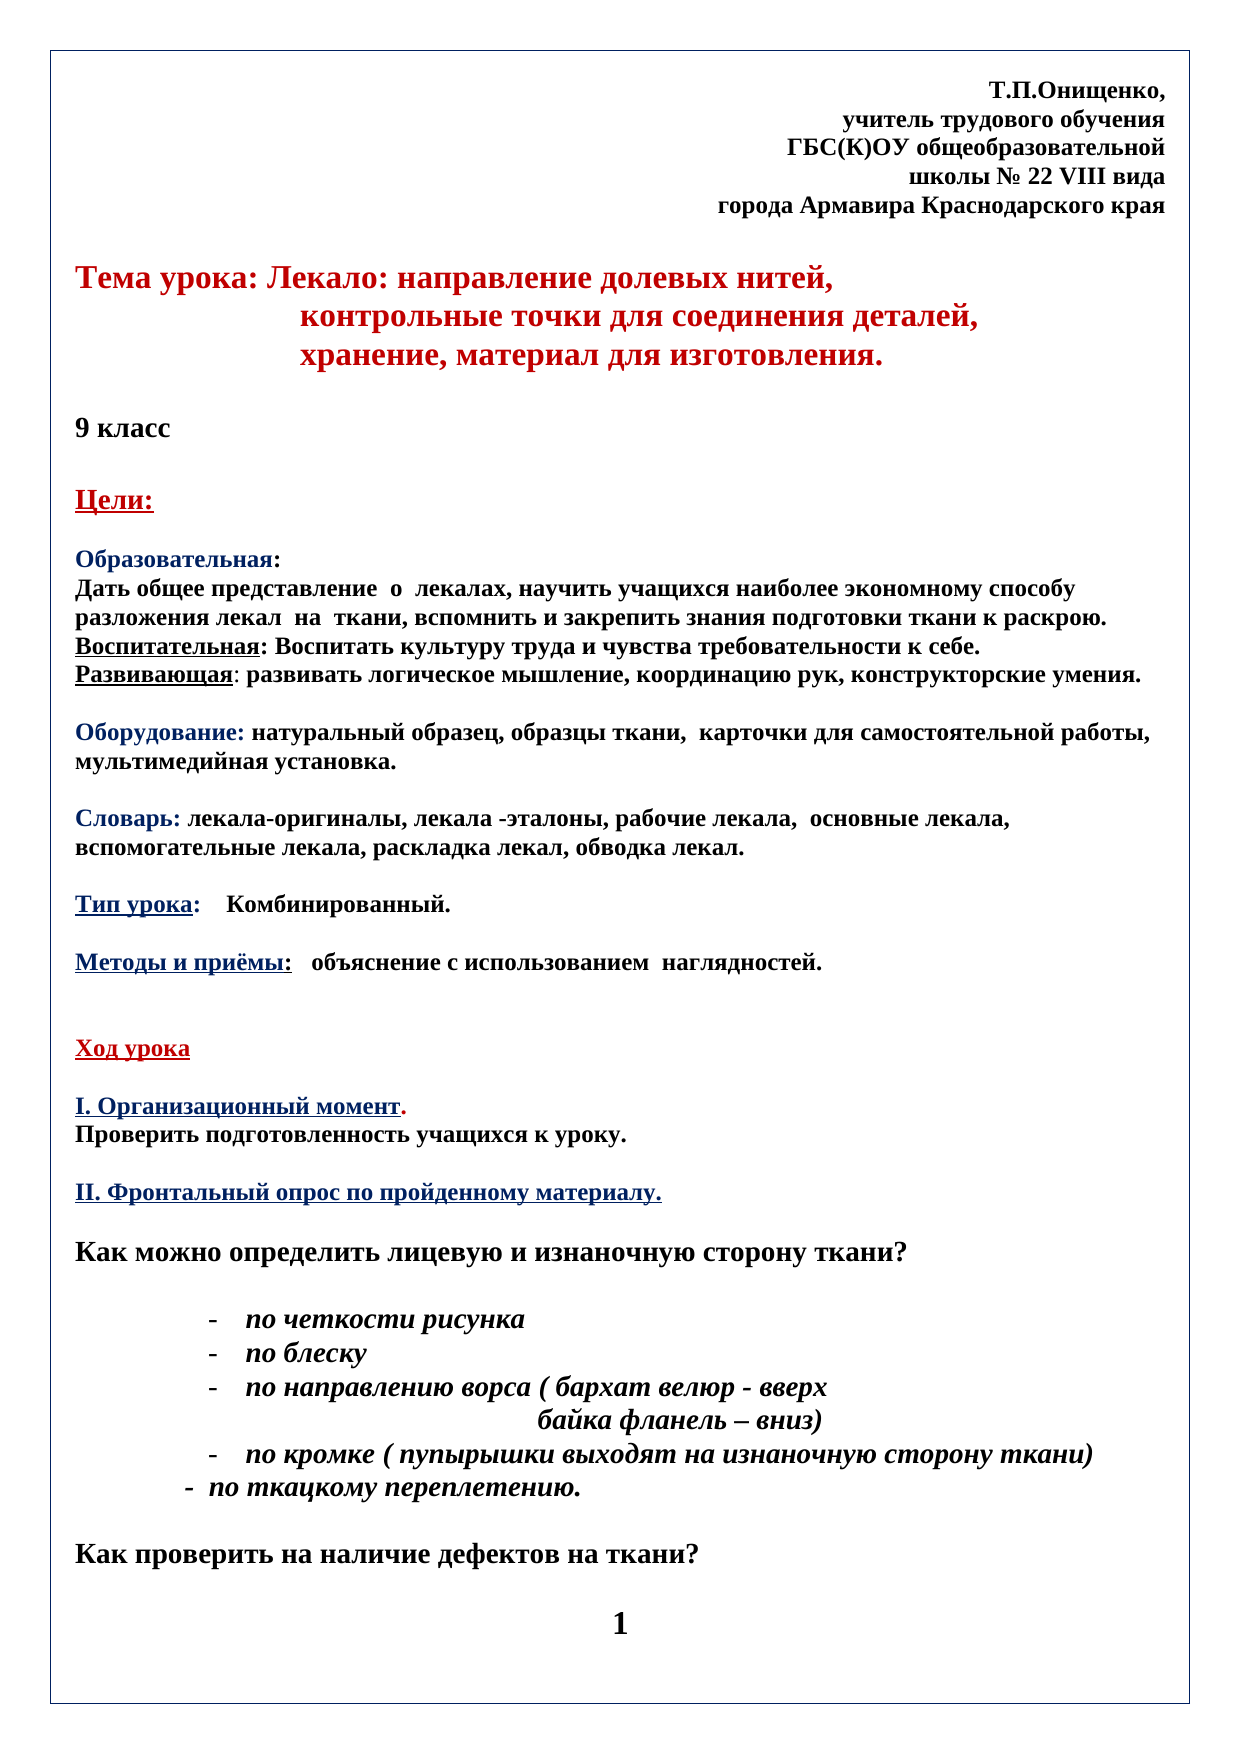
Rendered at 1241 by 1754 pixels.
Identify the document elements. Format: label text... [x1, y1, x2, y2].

text города Армавира Краснодарского края [75, 190, 1165, 219]
text школы № 22 VIII вида [75, 161, 1165, 190]
text Методы и приёмы: объяснение с использованием наглядностей. [75, 947, 1165, 976]
list по направлению ворса ( бархат велюр - вверх [208, 1369, 1165, 1402]
list по кромке ( пупырышки выходят на изнаночную сторону ткани) [208, 1436, 1165, 1469]
text Развивающая: развивать логическое мышление, координацию рук, конструкторские умения. [75, 659, 1165, 688]
text Образовательная: [75, 544, 1165, 573]
text Как можно определить лицевую и изнаночную сторону ткани? [75, 1234, 1165, 1268]
text Воспитательная: Воспитать культуру труда и чувства требовательности к себе. [75, 631, 1165, 659]
text Проверить подготовленность учащихся к уроку. [75, 1119, 1165, 1148]
text хранение, материал для изготовления. [75, 334, 1165, 372]
text контрольные точки для соединения деталей, [75, 295, 1165, 334]
text II. Фронтальный опрос по пройденному материалу. [75, 1177, 1165, 1206]
list по блеску [208, 1335, 1165, 1369]
text Тип урока: Комбинированный. [75, 889, 1165, 918]
text ГБС(К)ОУ общеобразовательной [75, 132, 1165, 161]
text Ход урока [75, 1033, 1165, 1062]
text Оборудование: натуральный образец, образцы ткани, карточки для самостоятельной работы, [75, 717, 1165, 746]
text Цели: [75, 482, 1165, 516]
text Дать общее представление о лекалах, научить учащихся наиболее экономному способу разложения лекал на ткани, вспомнить и закрепить знания подготовки ткани к раскрою. [75, 573, 1165, 631]
text байка фланель – вниз) [231, 1402, 1165, 1436]
text Т.П.Онищенко, [75, 75, 1165, 104]
text - по ткацкому переплетению. [75, 1469, 1165, 1503]
text Словарь: лекала-оригиналы, лекала -эталоны, рабочие лекала, основные лекала, вспомогательные лекала, раскладка лекал, обводка лекал. [75, 803, 1165, 861]
text 9 класс [75, 410, 1165, 444]
text Как проверить на наличие дефектов на ткани? [75, 1536, 1165, 1570]
list по четкости рисунка [208, 1302, 1165, 1335]
text учитель трудового обучения [75, 104, 1165, 132]
text I. Организационный момент. [75, 1091, 1165, 1119]
text мультимедийная установка. [75, 746, 1165, 774]
text Тема урока: Лекало: направление долевых нитей, [75, 257, 1165, 295]
